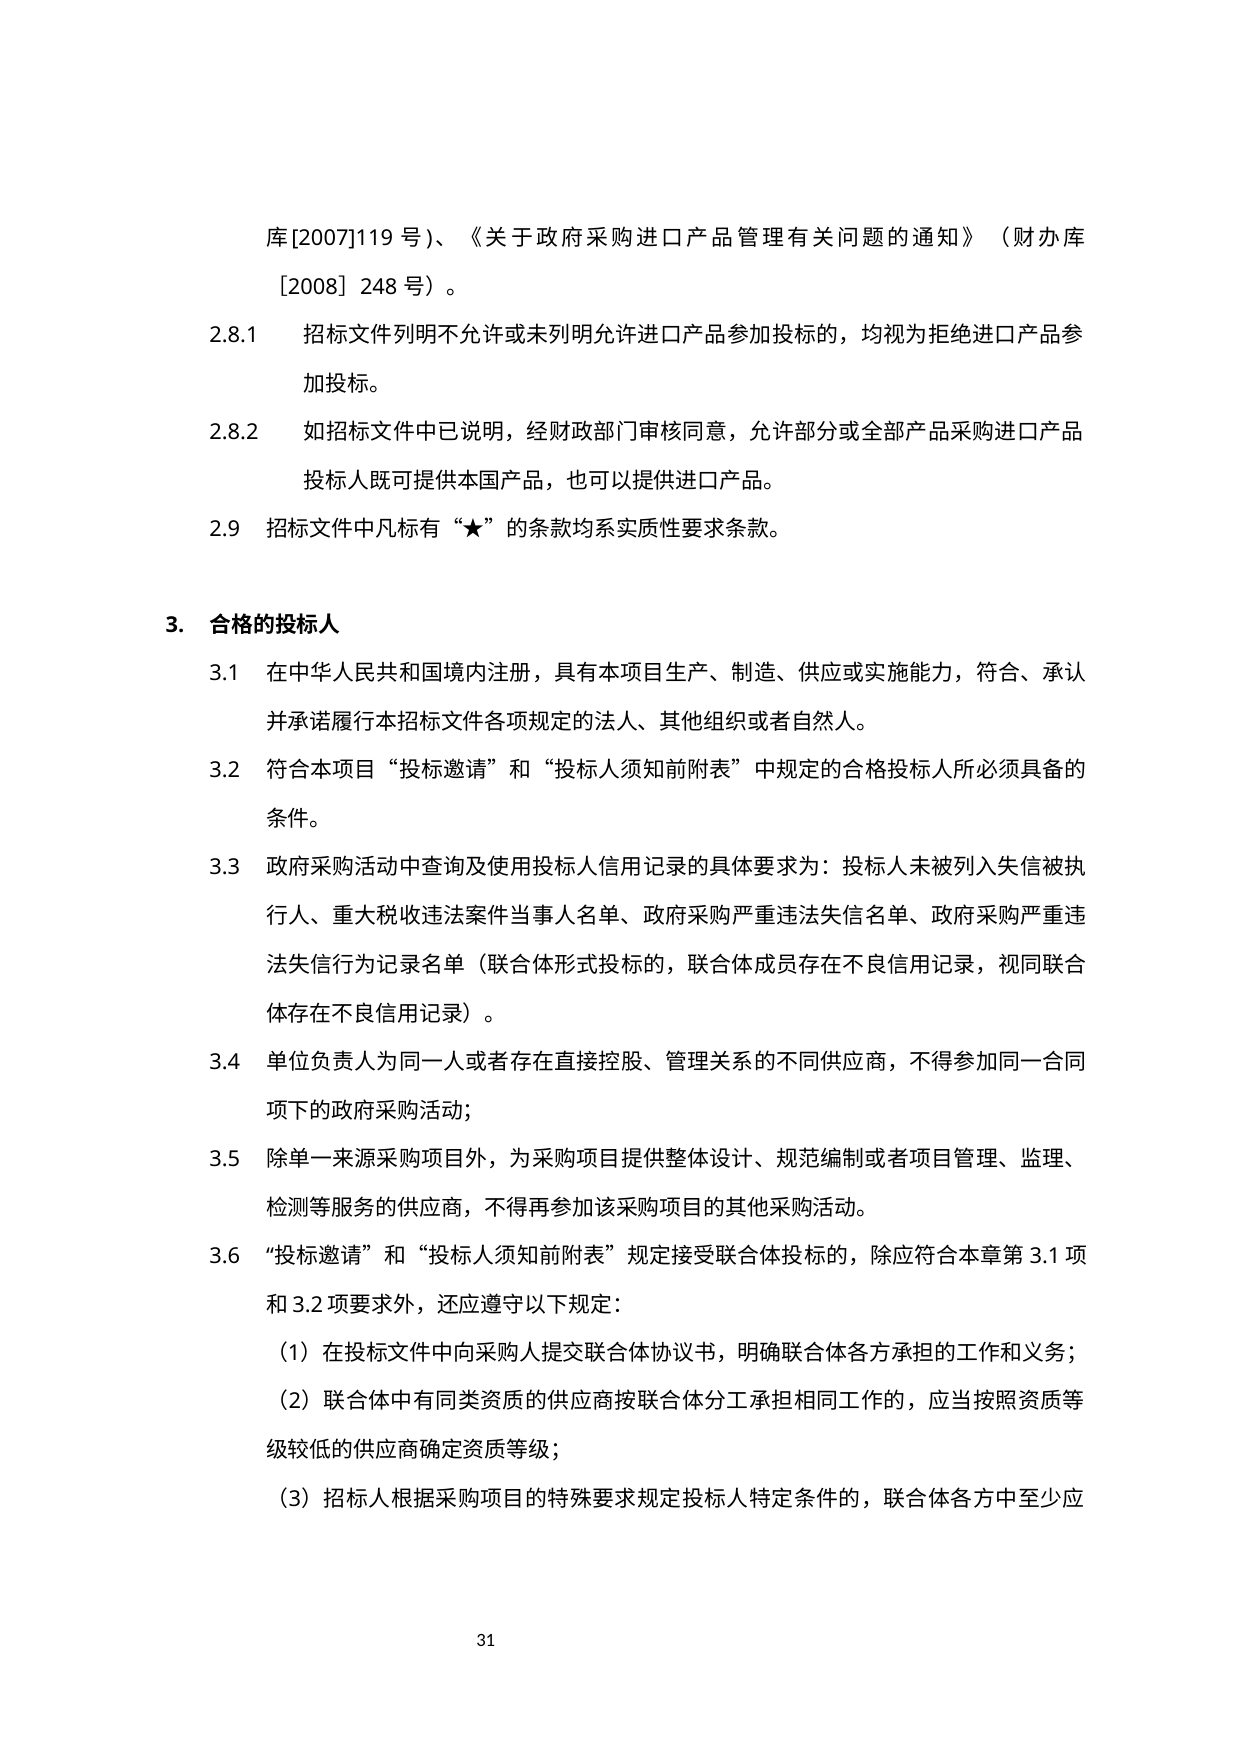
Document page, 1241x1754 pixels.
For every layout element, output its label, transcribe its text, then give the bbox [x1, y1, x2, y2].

list 单位负责人为同一人或者存在直接控股、管理关系的不同供应商，不得参加同一合同项下的政府采购活动； [209, 1044, 1087, 1125]
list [209, 219, 1087, 301]
list 招标文件列明不允许或未列明允许进口产品参加投标的，均视为拒绝进口产品参加投标。 [209, 317, 1087, 398]
list 在中华人民共和国境内注册，具有本项目生产、制造、供应或实施能力，符合、承认并承诺履行本招标文件各项规定的法人、其他组织或者自然人。 [209, 655, 1087, 736]
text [266, 1480, 1087, 1513]
list 符合本项目“投标邀请”和“投标人须知前附表”中规定的合格投标人所必须具备的条件。 [209, 752, 1087, 833]
list 招标文件中凡标有“★”的条款均系实质性要求条款。 [209, 511, 1087, 543]
list 合格的投标人 [165, 607, 1087, 639]
text （1）在投标文件中向采购人提交联合体协议书，明确联合体各方承担的工作和义务； [266, 1335, 1087, 1367]
list 政府采购活动中查询及使用投标人信用记录的具体要求为：投标人未被列入失信被执行人、重大税收违法案件当事人名单、政府采购严重违法失信名单、政府采购严重违法失信行为记录名单（联合体形式投标的，联合体成员存在不良信用记录，视同联合体存在不良信用记录）。 [209, 849, 1087, 1028]
list “投标邀请”和“投标人须知前附表”规定接受联合体投标的，除应符合本章第3.1项和3.2项要求外，还应遵守以下规定： [209, 1238, 1087, 1319]
list 如招标文件中已说明，经财政部门审核同意，允许部分或全部产品采购进口产品，投标人既可提供本国产品，也可以提供进口产品。 [209, 414, 1087, 495]
text （2）联合体中有同类资质的供应商按联合体分工承担相同工作的，应当按照资质等级较低的供应商确定资质等级； [266, 1383, 1087, 1464]
list 除单一来源采购项目外，为采购项目提供整体设计、规范编制或者项目管理、监理、检测等服务的供应商，不得再参加该采购项目的其他采购活动。 [209, 1141, 1087, 1222]
